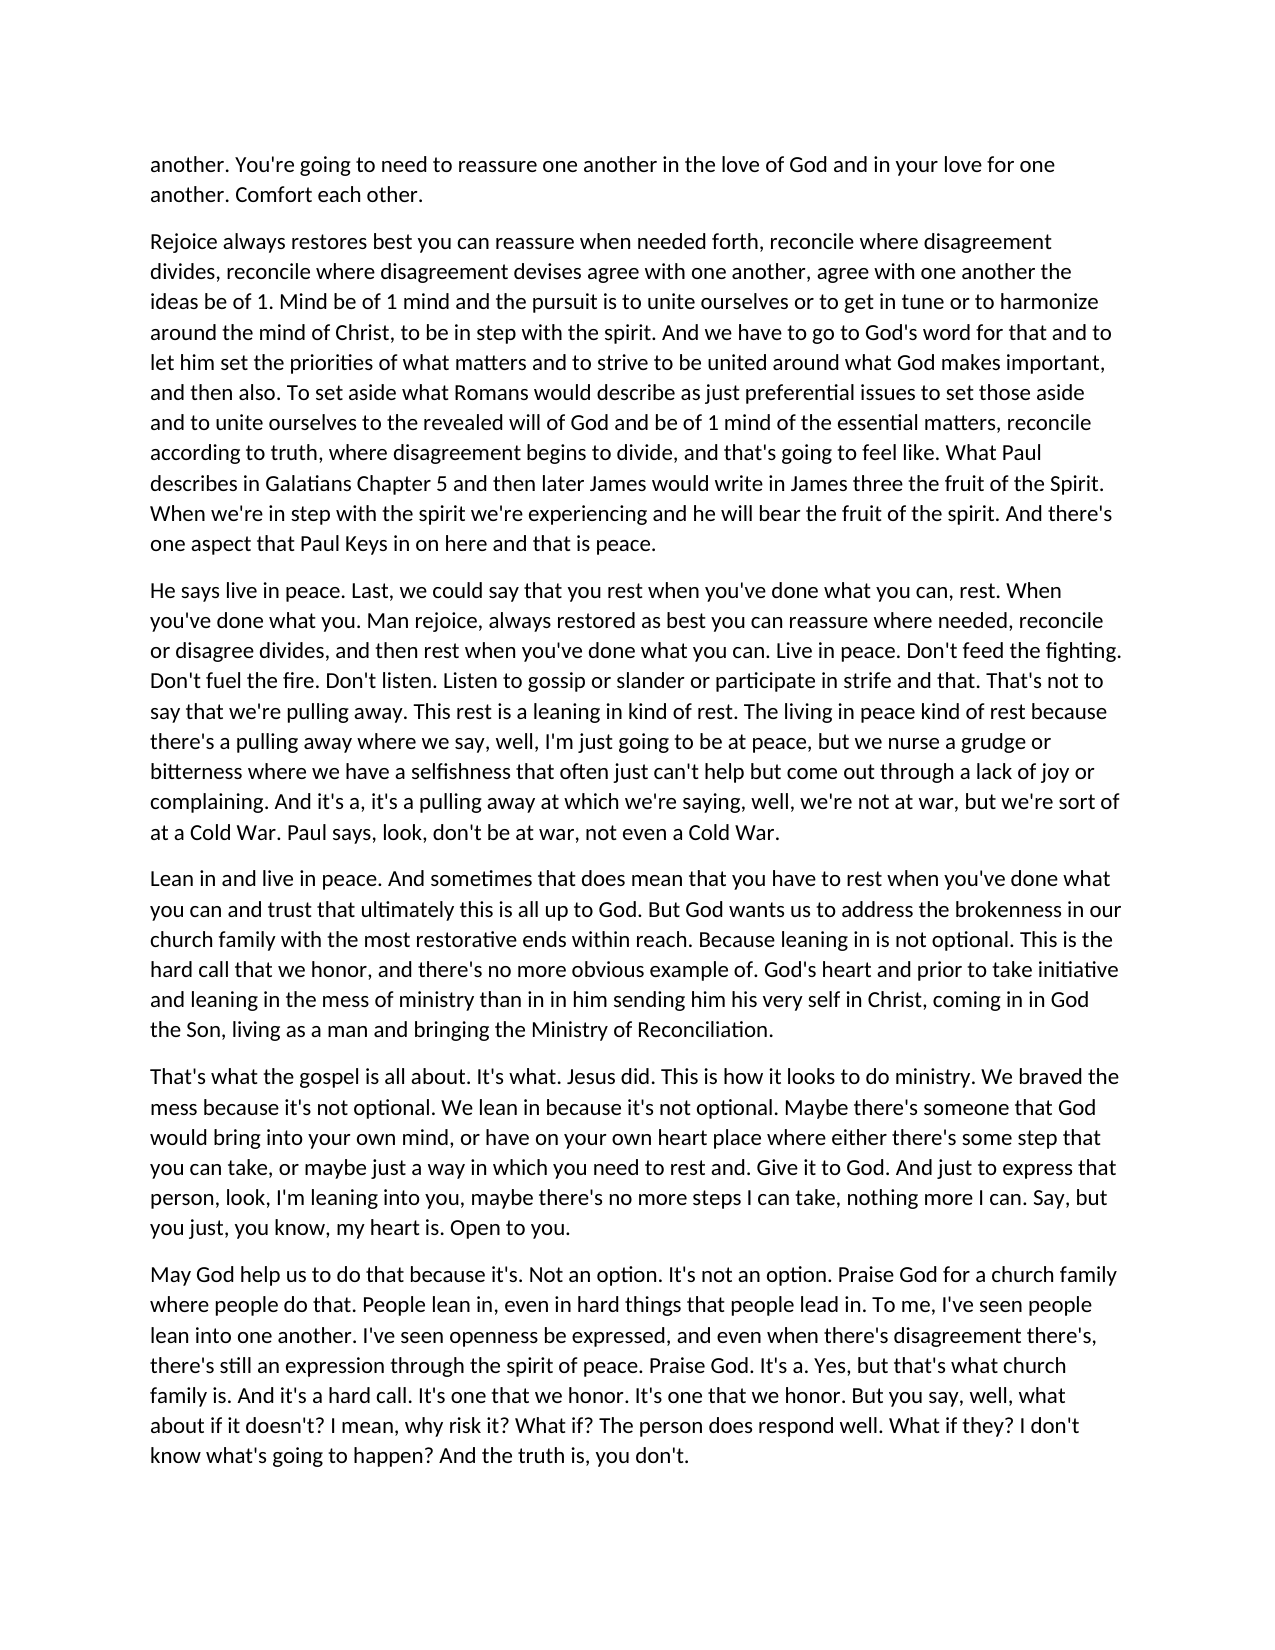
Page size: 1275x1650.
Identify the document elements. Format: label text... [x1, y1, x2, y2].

text That's what the gospel is all about. It's what. Jesus did. This is how it looks to do ministry. We braved the mess because it's not optional. We lean in because it's not optional. Maybe there's someone that God would bring into your own mind, or have on your own heart place where either there's some step that you can take, or maybe just a way in which you need to rest and. Give it to God. And just to express that person, look, I'm leaning into you, maybe there's no more steps I can take, nothing more I can. Say, but you just, you know, my heart is. Open to you. [150, 1062, 1125, 1242]
text Rejoice always restores best you can reassure when needed forth, reconcile where disagreement divides, reconcile where disagreement devises agree with one another, agree with one another the ideas be of 1. Mind be of 1 mind and the pursuit is to unite ourselves or to get in tune or to harmonize around the mind of Christ, to be in step with the spirit. And we have to go to God's word for that and to let him set the priorities of what matters and to strive to be united around what God makes important, and then also. To set aside what Romans would describe as just preferential issues to set those aside and to unite ourselves to the revealed will of God and be of 1 mind of the essential matters, reconcile according to truth, where disagreement begins to divide, and that's going to feel like. What Paul describes in Galatians Chapter 5 and then later James would write in James three the fruit of the Spirit. When we're in step with the spirit we're experiencing and he will bear the fruit of the spirit. And there's one aspect that Paul Keys in on here and that is peace. [150, 227, 1125, 557]
text He says live in peace. Last, we could say that you rest when you've done what you can, rest. When you've done what you. Man rejoice, always restored as best you can reassure where needed, reconcile or disagree divides, and then rest when you've done what you can. Live in peace. Don't feed the fighting. Don't fuel the fire. Don't listen. Listen to gossip or slander or participate in strife and that. That's not to say that we're pulling away. This rest is a leaning in kind of rest. The living in peace kind of rest because there's a pulling away where we say, well, I'm just going to be at peace, but we nurse a grudge or bitterness where we have a selfishness that often just can't help but come out through a lack of joy or complaining. And it's a, it's a pulling away at which we're saying, well, we're not at war, but we're sort of at a Cold War. Paul says, look, don't be at war, not even a Cold War. [150, 576, 1125, 846]
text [150, 150, 1125, 208]
text Lean in and live in peace. And sometimes that does mean that you have to rest when you've done what you can and trust that ultimately this is all up to God. But God wants us to address the brokenness in our church family with the most restorative ends within reach. Because leaning in is not optional. This is the hard call that we honor, and there's no more obvious example of. God's heart and prior to take initiative and leaning in the mess of ministry than in in him sending him his very self in Christ, coming in in God the Son, living as a man and bringing the Ministry of Reconciliation. [150, 864, 1125, 1044]
text May God help us to do that because it's. Not an option. It's not an option. Praise God for a church family where people do that. People lean in, even in hard things that people lead in. To me, I've seen people lean into one another. I've seen openness be expressed, and even when there's disagreement there's, there's still an expression through the spirit of peace. Praise God. It's a. Yes, but that's what church family is. And it's a hard call. It's one that we honor. It's one that we honor. But you say, well, what about if it doesn't? I mean, why risk it? What if? The person does respond well. What if they? I don't know what's going to happen? And the truth is, you don't. [150, 1260, 1125, 1470]
